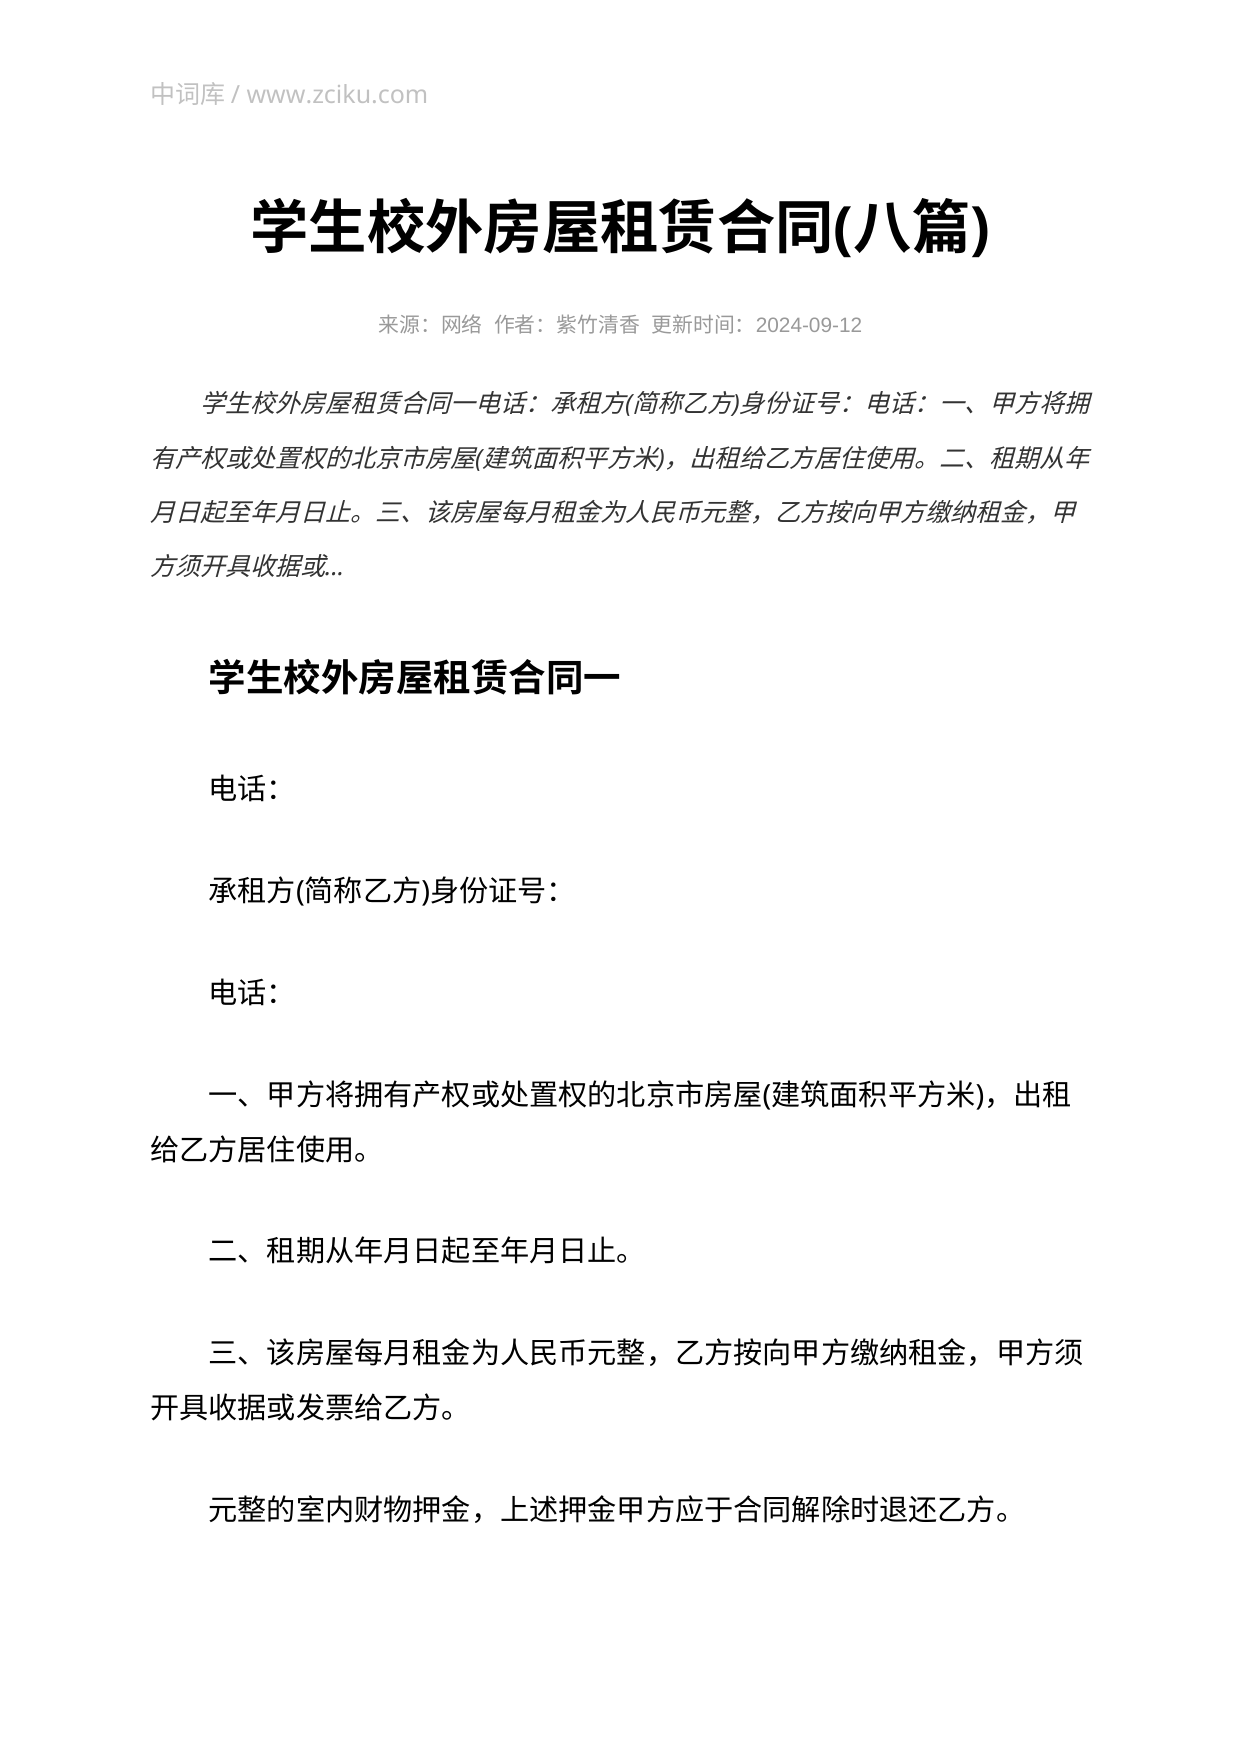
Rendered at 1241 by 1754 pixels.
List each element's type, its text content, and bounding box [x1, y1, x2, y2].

text 来源：网络 作者：紫竹清香 更新时间：2024-09-12 [150, 313, 1090, 337]
text 元整的室内财物押金，上述押金甲方应于合同解除时退还乙方。 [150, 1486, 1090, 1528]
text 三、该房屋每月租金为人民币元整，乙方按向甲方缴纳租金，甲方须开具收据或发票给乙方。 [150, 1329, 1090, 1427]
text 电话： [150, 766, 1090, 808]
subtitle 学生校外房屋租赁合同(八篇) [150, 181, 1090, 266]
text 学生校外房屋租赁合同一 [150, 648, 1090, 702]
text 电话： [150, 969, 1090, 1012]
text 一、甲方将拥有产权或处置权的北京市房屋(建筑面积平方米)，出租给乙方居住使用。 [150, 1071, 1090, 1168]
text 学生校外房屋租赁合同一电话：承租方(简称乙方)身份证号：电话：一、甲方将拥有产权或处置权的北京市房屋(建筑面积平方米)，出租给乙方居住使用。二、租期从年月日起至年月日止。三、该房屋每月租金为人民币元整，乙方按向甲方缴纳租金，甲方须开具收据或... [150, 384, 1090, 583]
text 承租方(简称乙方)身份证号： [150, 867, 1090, 910]
text 二、租期从年月日起至年月日止。 [150, 1228, 1090, 1270]
